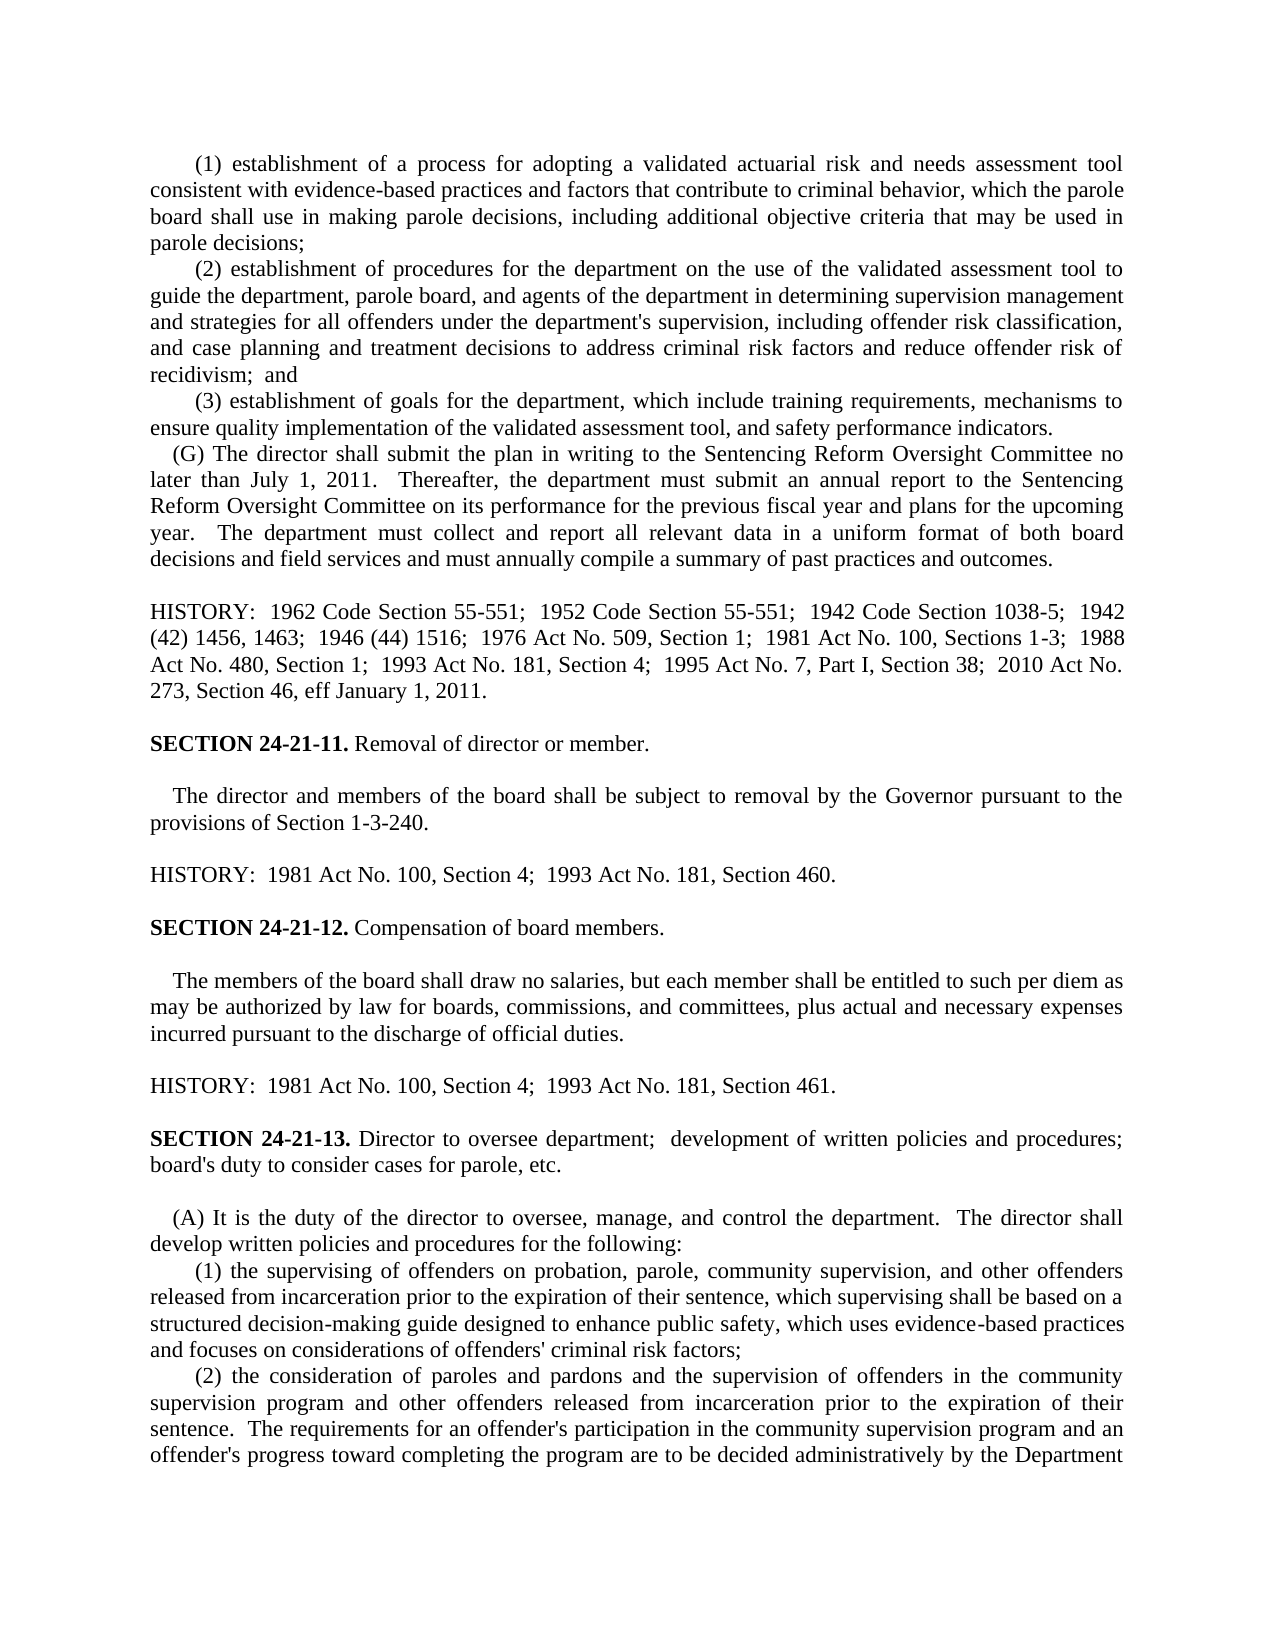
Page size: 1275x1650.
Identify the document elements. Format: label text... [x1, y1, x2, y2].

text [150, 1362, 1125, 1468]
text HISTORY: 1981 Act No. 100, Section 4; 1993 Act No. 181, Section 460. [150, 862, 1125, 888]
text The members of the board shall draw no salaries, but each member shall be entitled to such per diem as may be authorized by law for boards, commissions, and committees, plus actual and necessary expenses incurred pursuant to the discharge of official duties. [150, 967, 1125, 1046]
text The director and members of the board shall be subject to removal by the Governor pursuant to the provisions of Section 1-3-240. [150, 782, 1125, 835]
text SECTION 24-21-11. Removal of director or member. [150, 730, 1125, 756]
text (1) establishment of a process for adopting a validated actuarial risk and needs assessment tool consistent with evidence-based practices and factors that contribute to criminal behavior, which the parole board shall use in making parole decisions, including additional objective criteria that may be used in parole decisions; [150, 150, 1125, 255]
text (G) The director shall submit the plan in writing to the Sentencing Reform Oversight Committee no later than July 1, 2011. Thereafter, the department must submit an annual report to the Sentencing Reform Oversight Committee on its performance for the previous fiscal year and plans for the upcoming year. The department must collect and report all relevant data in a uniform format of both board decisions and field services and must annually compile a summary of past practices and outcomes. [150, 440, 1125, 572]
text SECTION 24-21-12. Compensation of board members. [150, 914, 1125, 941]
text SECTION 24-21-13. Director to oversee department; development of written policies and procedures; board's duty to consider cases for parole, etc. [150, 1125, 1125, 1178]
text HISTORY: 1981 Act No. 100, Section 4; 1993 Act No. 181, Section 461. [150, 1072, 1125, 1099]
text HISTORY: 1962 Code Section 55-551; 1952 Code Section 55-551; 1942 Code Section 1038-5; 1942 (42) 1456, 1463; 1946 (44) 1516; 1976 Act No. 509, Section 1; 1981 Act No. 100, Sections 1-3; 1988 Act No. 480, Section 1; 1993 Act No. 181, Section 4; 1995 Act No. 7, Part I, Section 38; 2010 Act No. 273, Section 46, eff January 1, 2011. [150, 598, 1125, 703]
text (1) the supervising of offenders on probation, parole, community supervision, and other offenders released from incarceration prior to the expiration of their sentence, which supervising shall be based on a structured decision-making guide designed to enhance public safety, which uses evidence-based practices and focuses on considerations of offenders' criminal risk factors; [150, 1257, 1125, 1362]
text (A) It is the duty of the director to oversee, manage, and control the department. The director shall develop written policies and procedures for the following: [150, 1204, 1125, 1257]
text (2) establishment of procedures for the department on the use of the validated assessment tool to guide the department, parole board, and agents of the department in determining supervision management and strategies for all offenders under the department's supervision, including offender risk classification, and case planning and treatment decisions to address criminal risk factors and reduce offender risk of recidivism; and [150, 255, 1125, 387]
text (3) establishment of goals for the department, which include training requirements, mechanisms to ensure quality implementation of the validated assessment tool, and safety performance indicators. [150, 387, 1125, 440]
